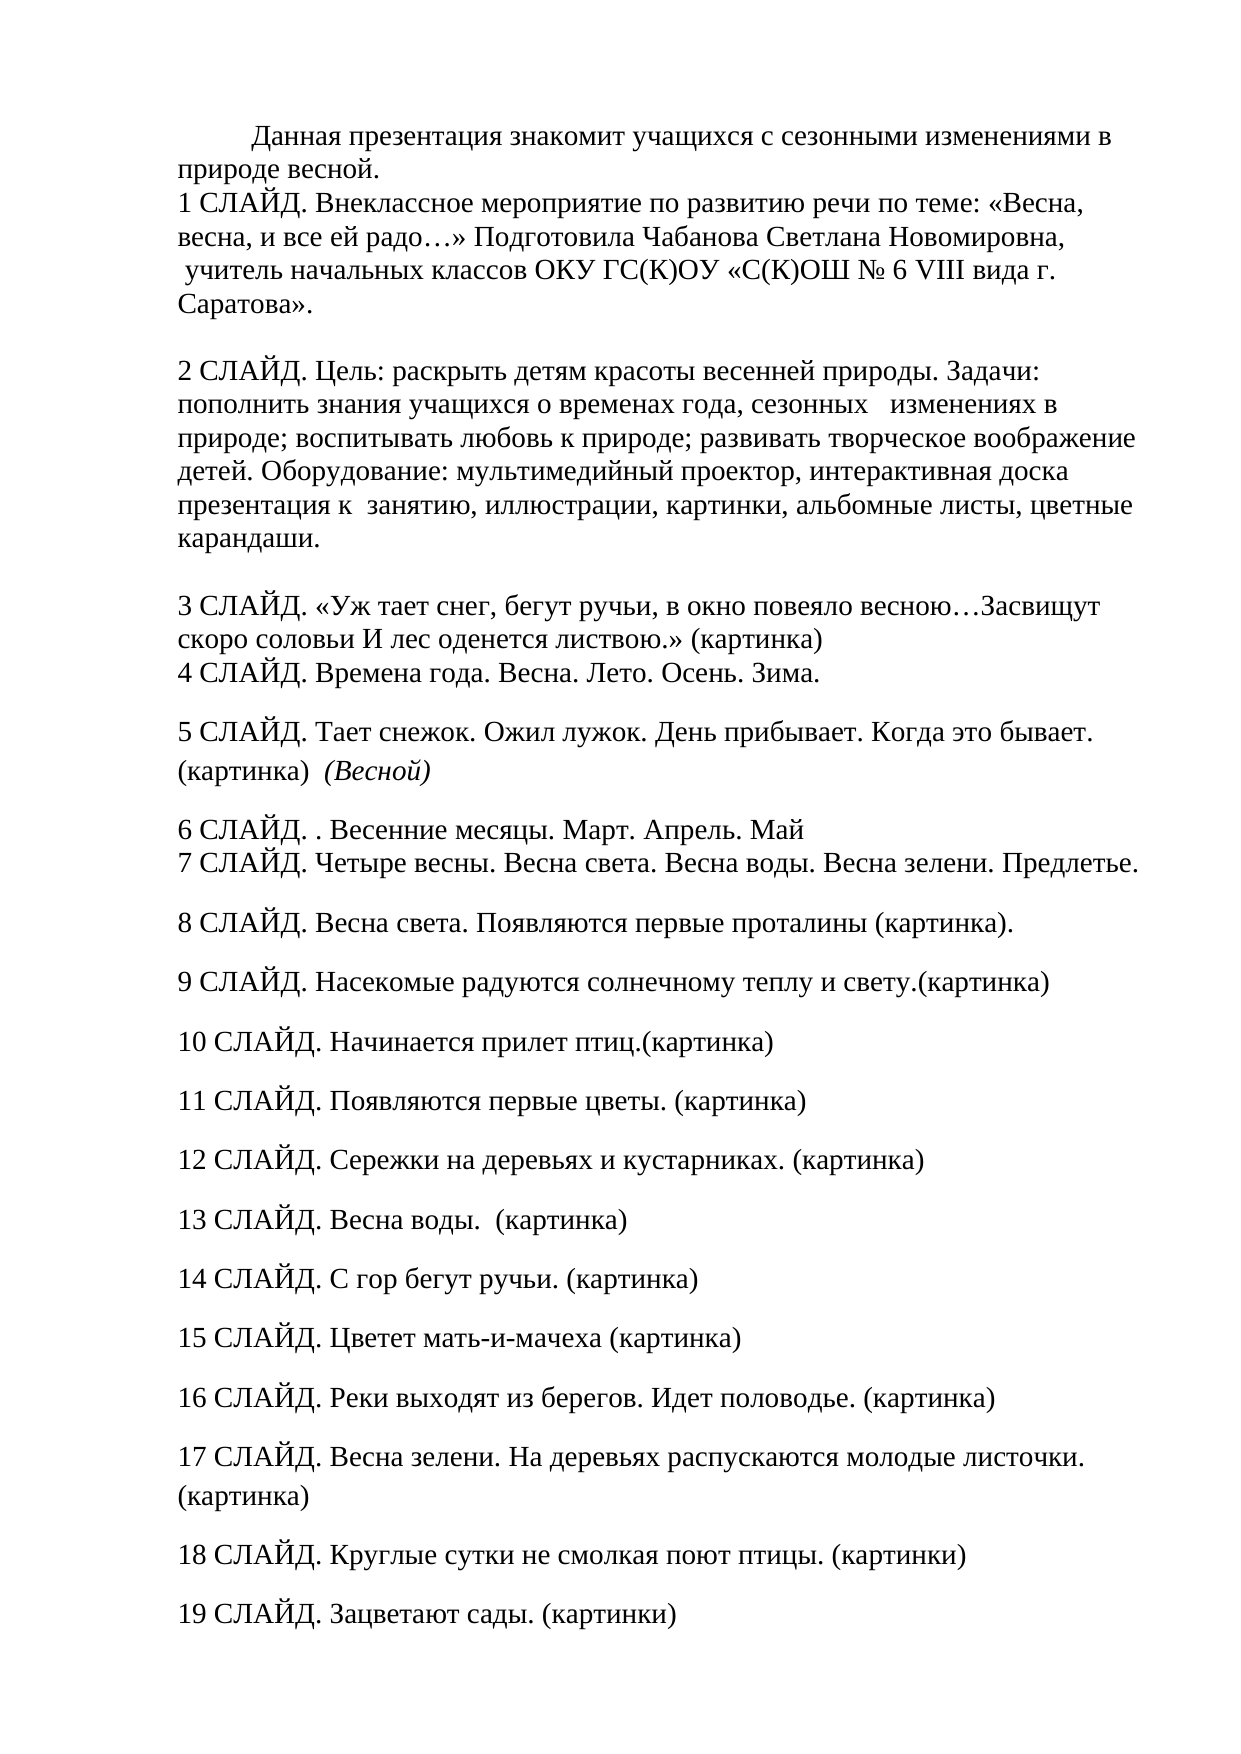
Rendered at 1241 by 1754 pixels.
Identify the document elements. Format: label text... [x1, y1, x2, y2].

text 10 СЛАЙД. Начинается прилет птиц.(картинка) [177, 1024, 1152, 1057]
text 8 СЛАЙД. Весна света. Появляются первые проталины (картинка). [177, 905, 1152, 938]
text 19 СЛАЙД. Зацветают сады. (картинки) [177, 1597, 1152, 1630]
text 4 СЛАЙД. Времена года. Весна. Лето. Осень. Зима. [177, 655, 1152, 688]
text 12 СЛАЙД. Сережки на деревьях и кустарниках. (картинка) [177, 1142, 1152, 1176]
text 9 СЛАЙД. Насекомые радуются солнечному теплу и свету.(картинка) [177, 964, 1152, 998]
text 1 СЛАЙД. Внеклассное мероприятие по развитию речи по теме: «Весна, весна, и все ей радо…» Подготовила Чабанова Светлана Новомировна, [177, 185, 1152, 252]
text 18 СЛАЙД. Круглые сутки не смолкая поют птицы. (картинки) [177, 1537, 1152, 1571]
text 6 СЛАЙД. . Весенние месяцы. Март. Апрель. Май [177, 812, 1152, 846]
text 13 СЛАЙД. Весна воды. (картинка) [177, 1202, 1152, 1235]
text 11 СЛАЙД. Появляются первые цветы. (картинка) [177, 1083, 1152, 1117]
text учитель начальных классов ОКУ ГС(К)ОУ «С(К)ОШ № 6 VIII вида г. Саратова». [177, 252, 1152, 319]
text 15 СЛАЙД. Цветет мать-и-мачеха (картинка) [177, 1321, 1152, 1354]
text Данная презентация знакомит учащихся с сезонными изменениями в природе весной. [177, 118, 1152, 185]
text 2 СЛАЙД. Цель: раскрыть детям красоты весенней природы. Задачи: пополнить знания учащихся о временах года, сезонных изменениях в природе; воспитывать любовь к природе; развивать творческое воображение детей. Оборудование: мультимедийный проектор, интерактивная доска презентация к занятию, иллюстрации, картинки, альбомные листы, цветные карандаши. [177, 353, 1152, 554]
text 7 СЛАЙД. Четыре весны. Весна света. Весна воды. Весна зелени. Предлетье. [177, 846, 1152, 879]
text 16 СЛАЙД. Реки выходят из берегов. Идет половодье. (картинка) [177, 1380, 1152, 1413]
text 3 СЛАЙД. «Уж тает снег, бегут ручьи, в окно повеяло весною…Засвищут скоро соловьи И лес оденется листвою.» (картинка) [177, 588, 1152, 655]
text 5 СЛАЙД. Тает снежок. Ожил лужок. День прибывает. Когда это бывает. (картинка) (Весной) [177, 714, 1152, 786]
text 17 СЛАЙД. Весна зелени. На деревьях распускаются молодые листочки. (картинка) [177, 1439, 1152, 1511]
text 14 СЛАЙД. С гор бегут ручьи. (картинка) [177, 1261, 1152, 1295]
